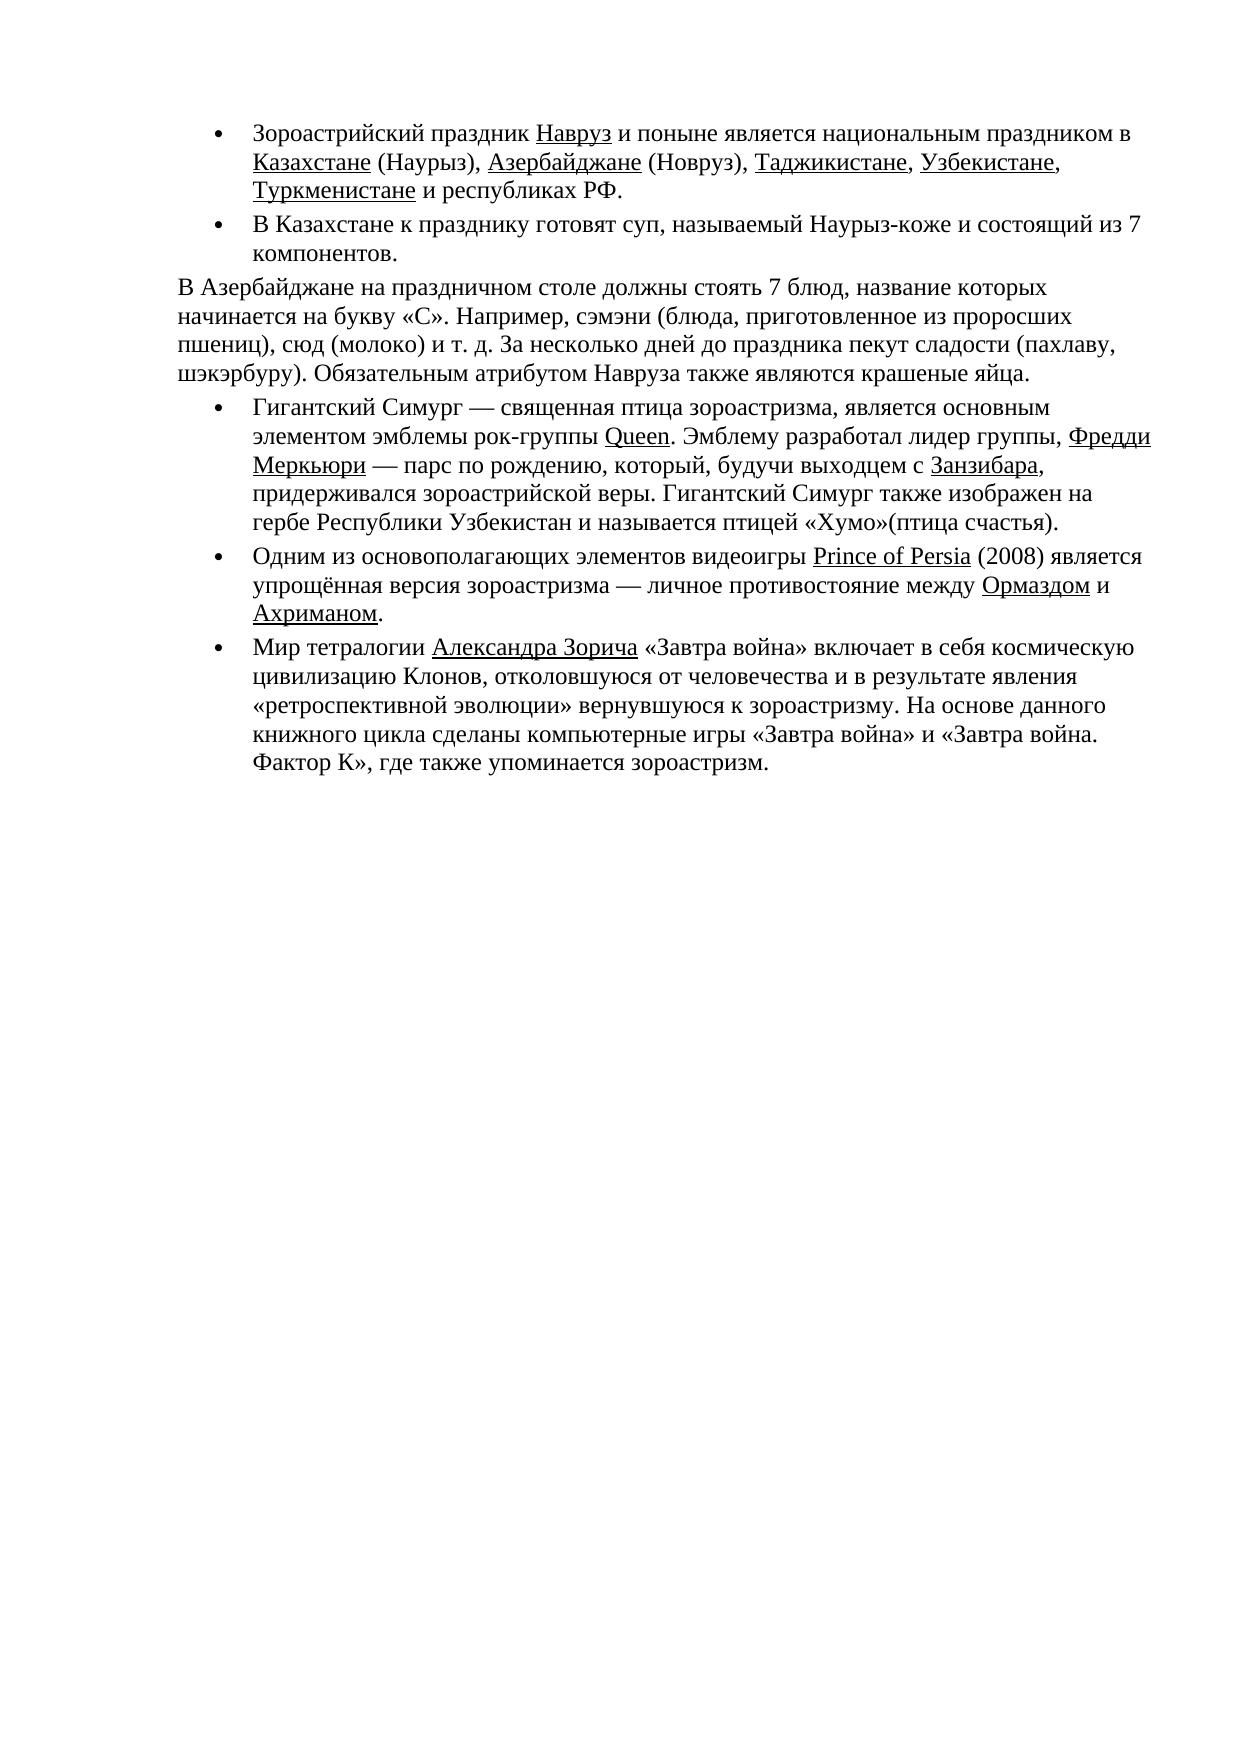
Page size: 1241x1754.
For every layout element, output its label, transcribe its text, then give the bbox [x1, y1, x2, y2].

list Гигантский Симург — священная птица зороастризма, является основным элементом эмблемы рок-группы Queen. Эмблему разработал лидер группы, Фредди Меркьюри — парс по рождению, который, будучи выходцем с Занзибара, придерживался зороастрийской веры. Гигантский Симург также изображен на гербе Республики Узбекистан и называется птицей «Хумо»(птица счастья). [215, 392, 1152, 536]
list Зороастрийский праздник Навруз и поныне является национальным праздником в Казахстане (Наурыз), Азербайджане (Новруз), Таджикистане, Узбекистане, Туркменистане и республиках РФ. [215, 118, 1152, 204]
list Одним из основополагающих элементов видеоигры Prince of Persia (2008) является упрощённая версия зороастризма — личное противостояние между Ормаздом и Ахриманом. [215, 541, 1152, 627]
list В Казахстане к празднику готовят суп, называемый Наурыз-коже и состоящий из 7 компонентов. [215, 209, 1152, 267]
text В Азербайджане на праздничном столе должны стоять 7 блюд, название которых начинается на букву «С». Например, сэмэни (блюда, приготовленное из проросших пшениц), сюд (молоко) и т. д. За несколько дней до праздника пекут сладости (пахлаву, шэкэрбуру). Обязательным атрибутом Навруза также являются крашеные яйца. [177, 272, 1152, 387]
list Мир тетралогии Александра Зорича «Завтра война» включает в себя космическую цивилизацию Клонов, отколовшуюся от человечества и в результате явления «ретроспективной эволюции» вернувшуюся к зороастризму. На основе данного книжного цикла сделаны компьютерные игры «Завтра война» и «Завтра война. Фактор К», где также упоминается зороастризм. [215, 632, 1152, 776]
